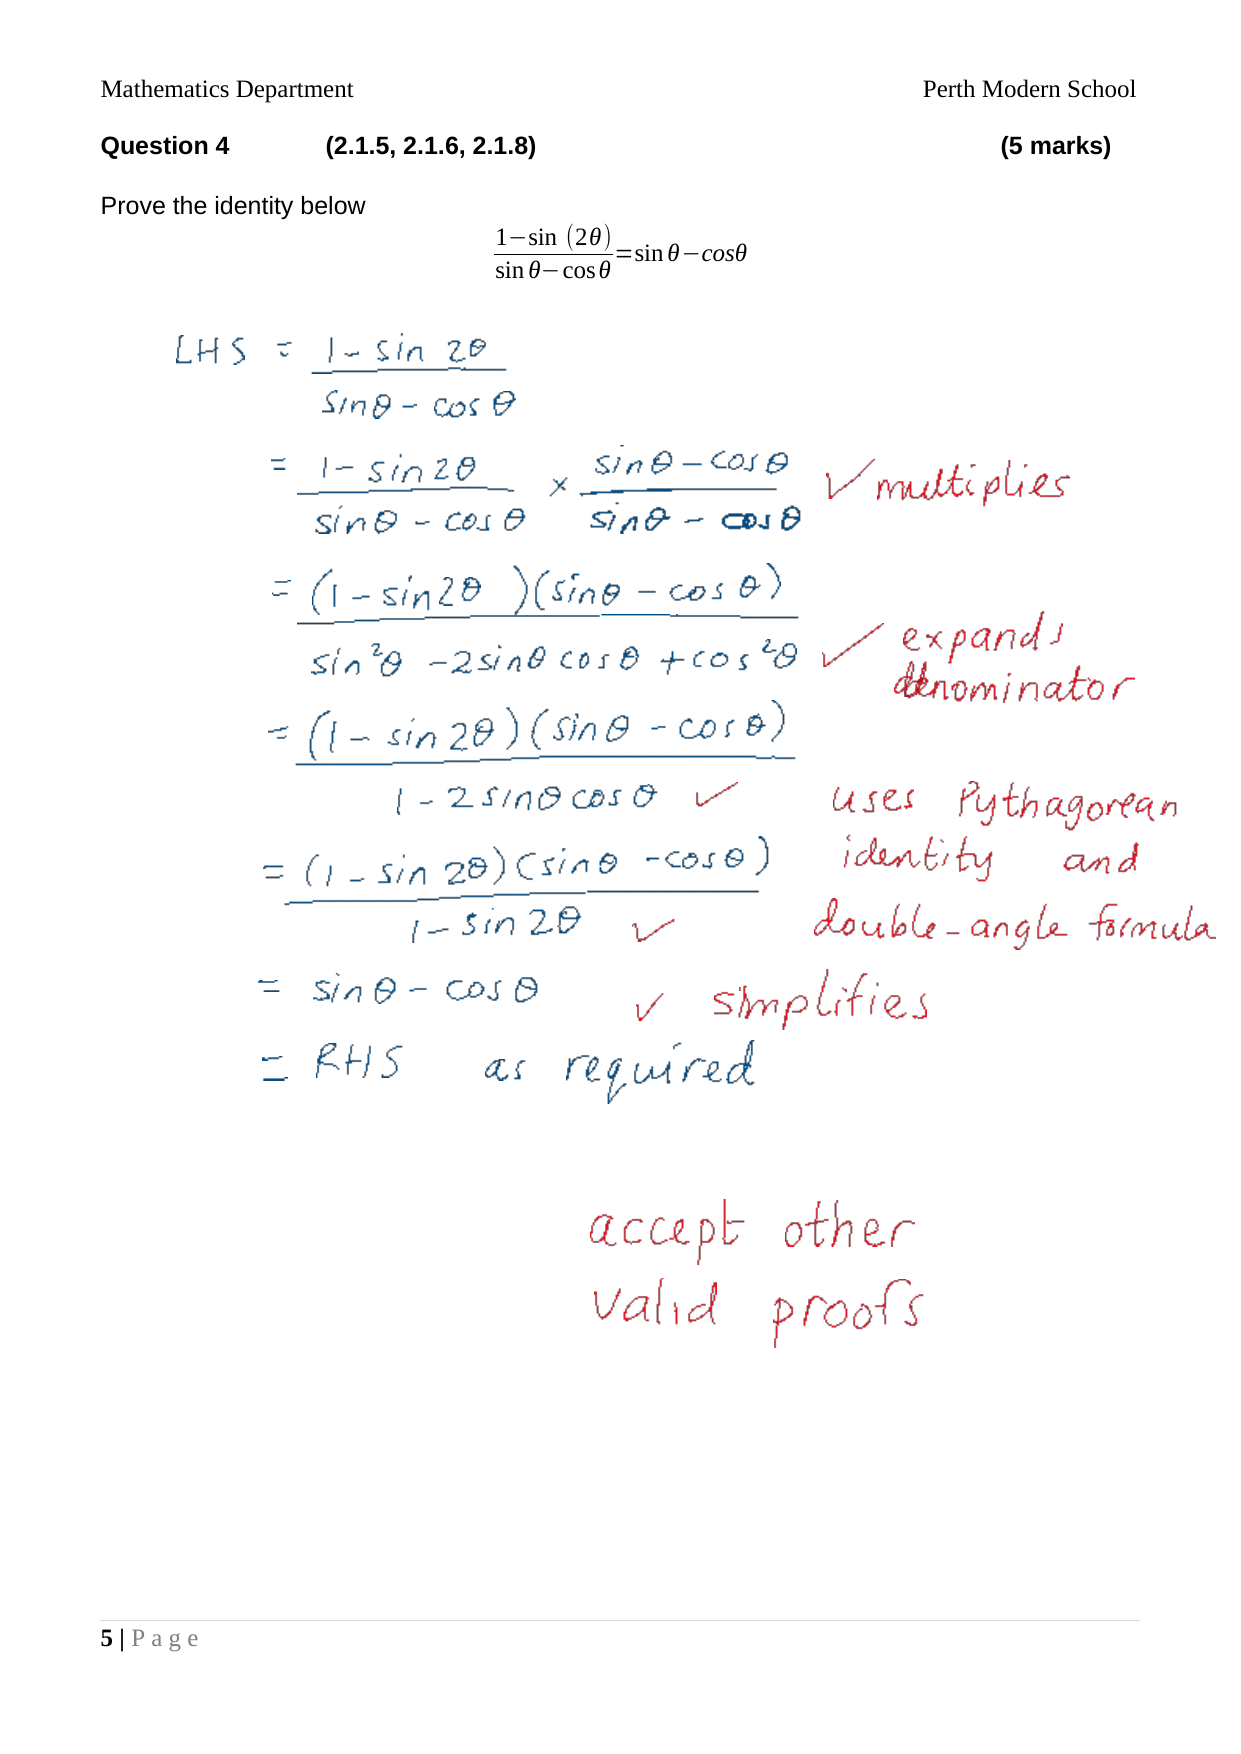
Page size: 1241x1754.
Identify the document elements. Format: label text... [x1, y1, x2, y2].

picture [695, 782, 738, 808]
picture [566, 1040, 756, 1104]
picture [271, 458, 287, 470]
picture [833, 781, 1178, 883]
picture [258, 980, 281, 992]
picture [785, 1200, 915, 1247]
picture [262, 1077, 288, 1081]
text Question 4 (2.1.5, 2.1.6, 2.1.8) (5 marks) [100, 131, 1140, 160]
picture [877, 460, 1070, 508]
picture [322, 390, 417, 419]
picture [590, 1199, 746, 1265]
text Prove the identity below [100, 191, 1140, 220]
picture [262, 1056, 284, 1061]
picture [434, 391, 516, 419]
picture [594, 1278, 717, 1326]
picture [814, 898, 1216, 950]
picture [311, 639, 797, 678]
picture [822, 623, 884, 667]
picture [297, 563, 800, 626]
picture [773, 1279, 925, 1348]
picture [272, 580, 291, 596]
picture [313, 973, 539, 1004]
picture [636, 992, 665, 1021]
picture [397, 784, 659, 815]
picture [297, 445, 802, 534]
picture [485, 1059, 527, 1081]
picture [176, 335, 245, 365]
picture [263, 836, 770, 943]
picture [714, 969, 927, 1030]
picture [826, 459, 875, 499]
picture [894, 611, 1135, 703]
picture [276, 333, 508, 374]
picture [268, 700, 797, 767]
picture [316, 1043, 404, 1078]
